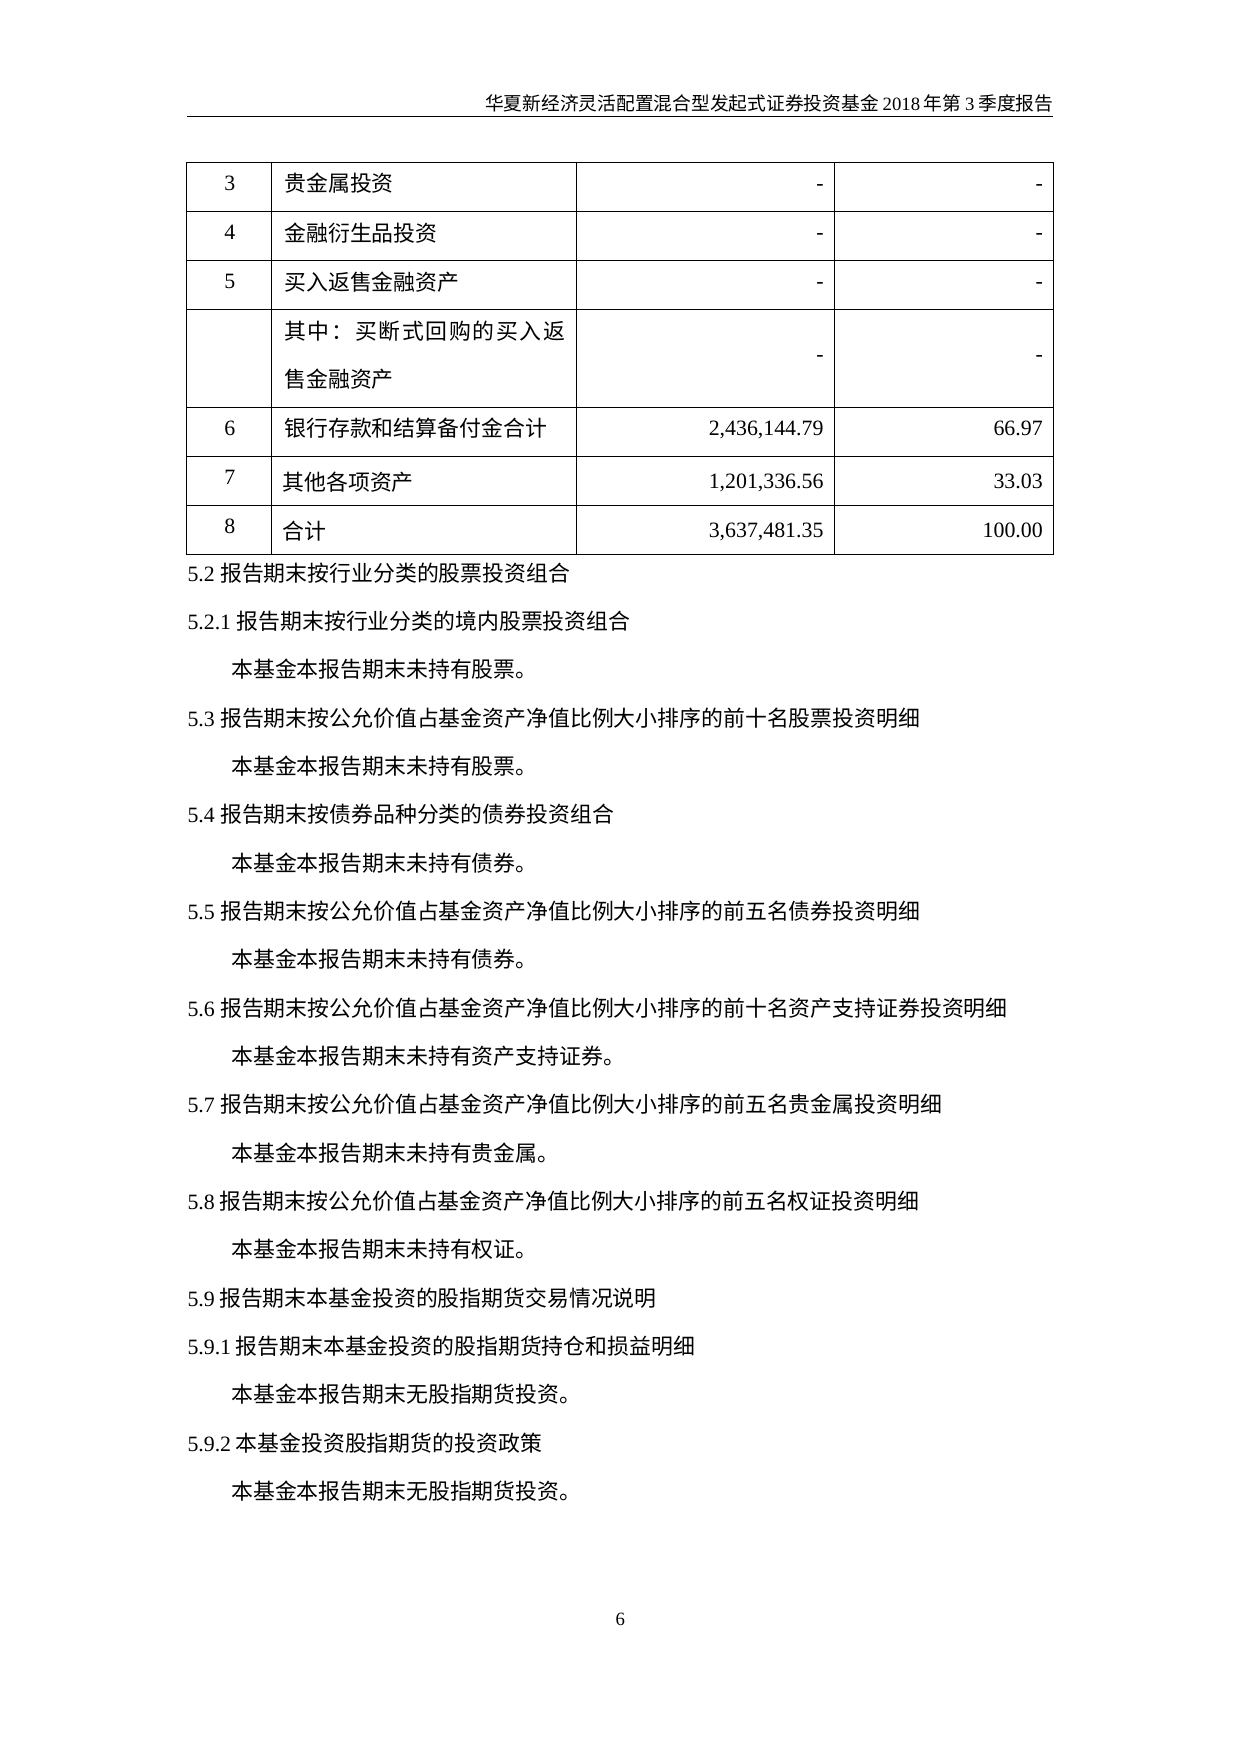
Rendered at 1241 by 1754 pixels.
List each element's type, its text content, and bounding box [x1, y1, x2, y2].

table_cell - [577, 310, 834, 407]
text 本基金本报告期末未持有权证。 [187, 1232, 1053, 1264]
subtitle 5.9报告期末本基金投资的股指期货交易情况说明 [187, 1280, 1053, 1313]
table_cell [187, 310, 271, 407]
table_cell 33.03 [835, 457, 1053, 505]
table_cell 1,201,336.56 [577, 457, 834, 505]
table_cell 66.97 [835, 408, 1053, 456]
subtitle 5.7 报告期末按公允价值占基金资产净值比例大小排序的前五名贵金属投资明细 [187, 1087, 1053, 1119]
table_cell 8 [187, 506, 271, 554]
table_cell 贵金属投资 [272, 163, 576, 211]
table_cell - [835, 163, 1053, 211]
text 本基金本报告期末无股指期货投资。 [187, 1377, 1053, 1409]
subtitle 5.9.2本基金投资股指期货的投资政策 [187, 1425, 1053, 1458]
table_cell 3 [187, 163, 271, 211]
table_cell 4 [187, 212, 271, 260]
text 本基金本报告期末未持有股票。 [187, 748, 1053, 781]
table_cell - [577, 212, 834, 260]
table_cell - [835, 212, 1053, 260]
table_cell 金融衍生品投资 [272, 212, 576, 260]
table_cell 6 [187, 408, 271, 456]
subtitle 5.6 报告期末按公允价值占基金资产净值比例大小排序的前十名资产支持证券投资明细 [187, 990, 1053, 1023]
table_cell - [835, 310, 1053, 407]
subtitle 5.2 报告期末按行业分类的股票投资组合 [187, 555, 1053, 588]
subtitle 5.8报告期末按公允价值占基金资产净值比例大小排序的前五名权证投资明细 [187, 1183, 1053, 1216]
table_cell - [577, 163, 834, 211]
table_cell - [835, 261, 1053, 309]
table_cell 其中：买断式回购的买入返售金融资产 [272, 310, 576, 407]
subtitle 5.3 报告期末按公允价值占基金资产净值比例大小排序的前十名股票投资明细 [187, 700, 1053, 733]
table_cell 100.00 [835, 506, 1053, 554]
table_cell 合计 [272, 506, 576, 554]
subtitle 5.2.1 报告期末按行业分类的境内股票投资组合 [187, 603, 1053, 636]
table_cell 7 [187, 457, 271, 505]
table_cell 3,637,481.35 [577, 506, 834, 554]
subtitle 5.9.1报告期末本基金投资的股指期货持仓和损益明细 [187, 1328, 1053, 1361]
text 本基金本报告期末无股指期货投资。 [187, 1473, 1053, 1506]
subtitle 5.4 报告期末按债券品种分类的债券投资组合 [187, 797, 1053, 829]
table_cell 其他各项资产 [272, 457, 576, 505]
text 本基金本报告期末未持有资产支持证券。 [187, 1038, 1053, 1071]
table_cell 银行存款和结算备付金合计 [272, 408, 576, 456]
table_cell 2,436,144.79 [577, 408, 834, 456]
text 本基金本报告期末未持有股票。 [187, 652, 1053, 684]
table_cell 5 [187, 261, 271, 309]
text 本基金本报告期末未持有债券。 [187, 942, 1053, 974]
table_cell 买入返售金融资产 [272, 261, 576, 309]
table_cell - [577, 261, 834, 309]
text 本基金本报告期末未持有贵金属。 [187, 1135, 1053, 1168]
subtitle 5.5 报告期末按公允价值占基金资产净值比例大小排序的前五名债券投资明细 [187, 893, 1053, 926]
text 本基金本报告期末未持有债券。 [187, 845, 1053, 878]
